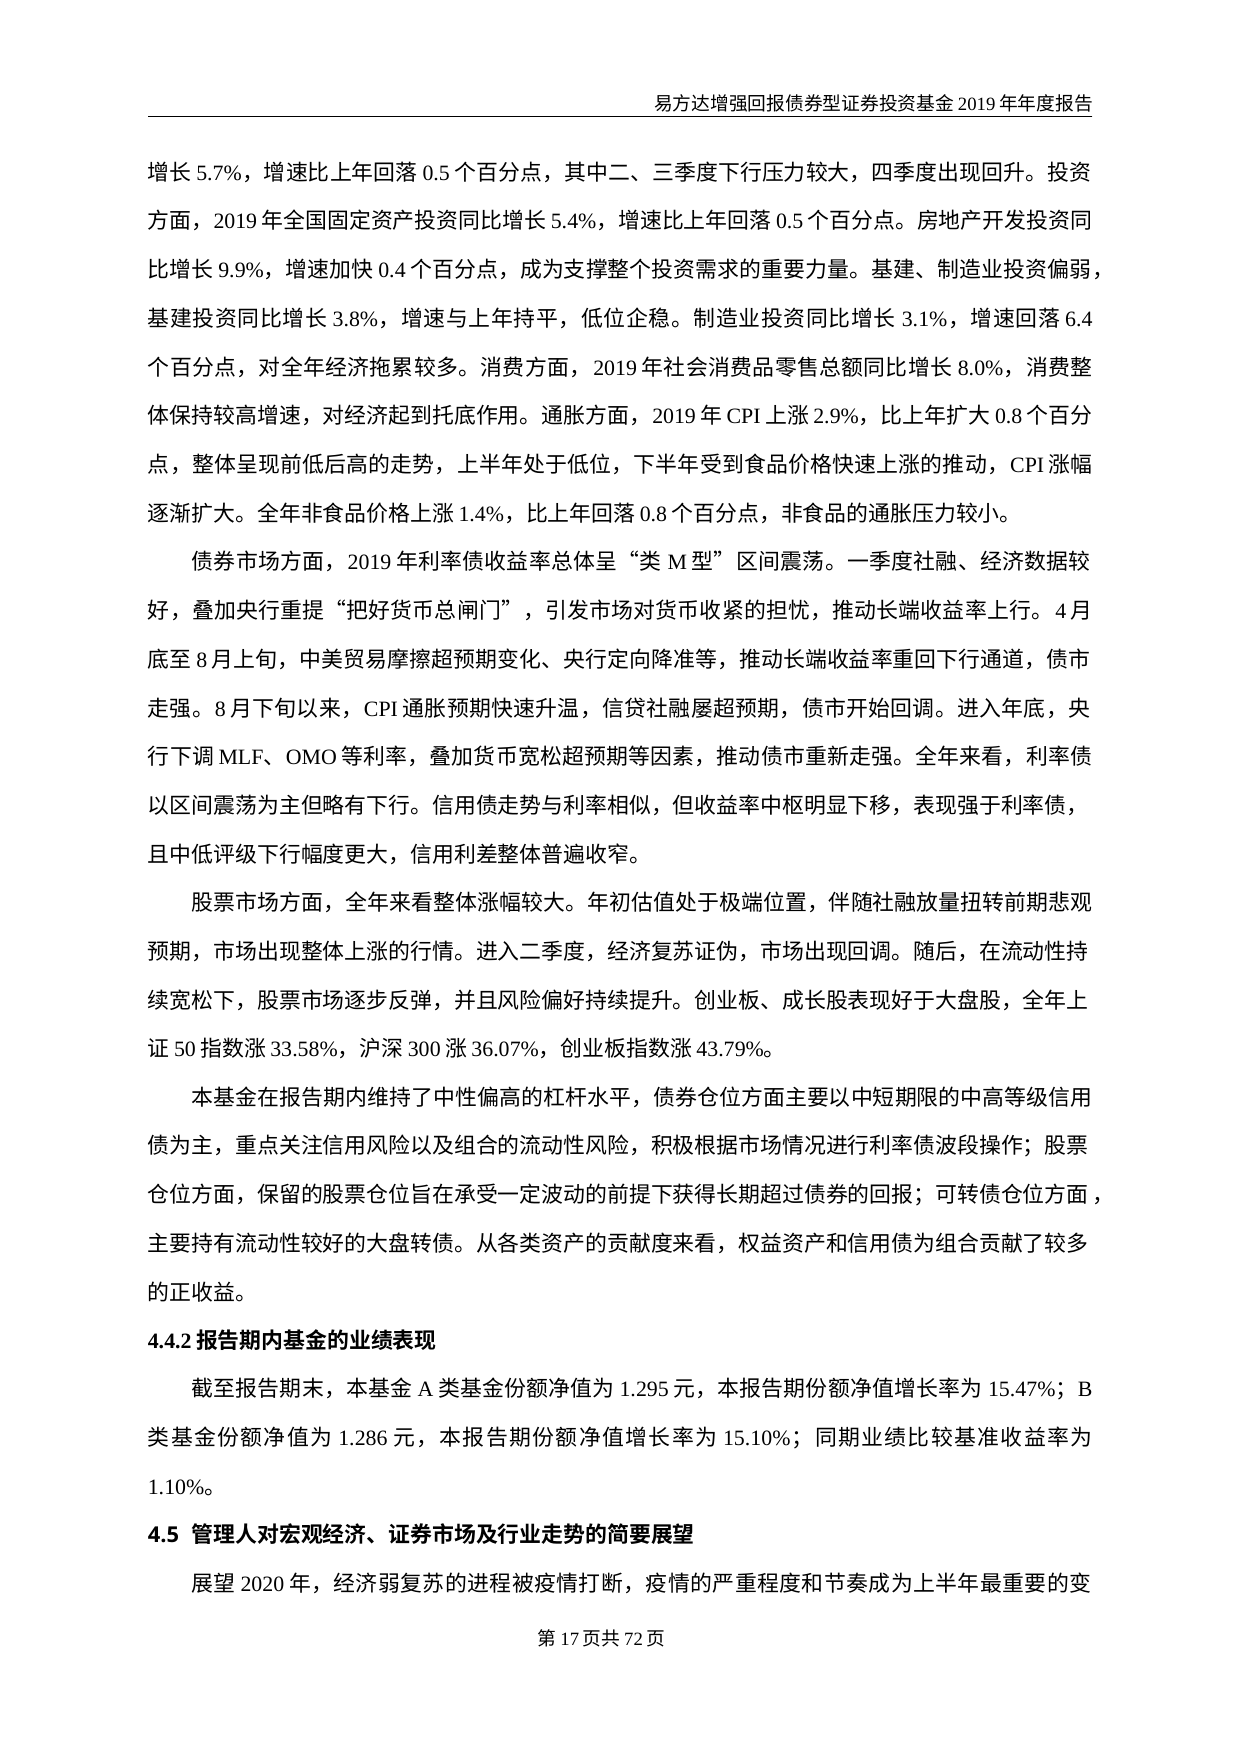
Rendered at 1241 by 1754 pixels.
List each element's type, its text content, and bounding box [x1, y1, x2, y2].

text 截至报告期末，本基金A类基金份额净值为1.295元，本报告期份额净值增长率为15.47%；B类基金份额净值为1.286元，本报告期份额净值增长率为15.10%；同期业绩比较基准收益率为1.10%。 [148, 1371, 1092, 1501]
text 股票市场方面，全年来看整体涨幅较大。年初估值处于极端位置，伴随社融放量扭转前期悲观预期，市场出现整体上涨的行情。进入二季度，经济复苏证伪，市场出现回调。随后，在流动性持续宽松下，股票市场逐步反弹，并且风险偏好持续提升。创业板、成长股表现好于大盘股，全年上证50指数涨33.58%，沪深300涨36.07%，创业板指数涨43.79%。 [148, 885, 1092, 1063]
subtitle 4.5 管理人对宏观经济、证券市场及行业走势的简要展望 [148, 1517, 1092, 1549]
text 债券市场方面，2019年利率债收益率总体呈“类M型”区间震荡。一季度社融、经济数据较好，叠加央行重提“把好货币总闸门”，引发市场对货币收紧的担忧，推动长端收益率上行。4月底至8月上旬，中美贸易摩擦超预期变化、央行定向降准等，推动长端收益率重回下行通道，债市走强。8月下旬以来，CPI通胀预期快速升温，信贷社融屡超预期，债市开始回调。进入年底，央行下调MLF、OMO等利率，叠加货币宽松超预期等因素，推动债市重新走强。全年来看，利率债以区间震荡为主但略有下行。信用债走势与利率相似，但收益率中枢明显下移，表现强于利率债，且中低评级下行幅度更大，信用利差整体普遍收窄。 [148, 544, 1092, 869]
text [148, 1565, 1092, 1598]
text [148, 154, 1092, 528]
text 本基金在报告期内维持了中性偏高的杠杆水平，债券仓位方面主要以中短期限的中高等级信用债为主，重点关注信用风险以及组合的流动性风险，积极根据市场情况进行利率债波段操作；股票仓位方面，保留的股票仓位旨在承受一定波动的前提下获得长期超过债券的回报；可转债仓位方面，主要持有流动性较好的大盘转债。从各类资产的贡献度来看，权益资产和信用债为组合贡献了较多的正收益。 [148, 1079, 1092, 1307]
text 4.4.2报告期内基金的业绩表现 [148, 1323, 1092, 1355]
